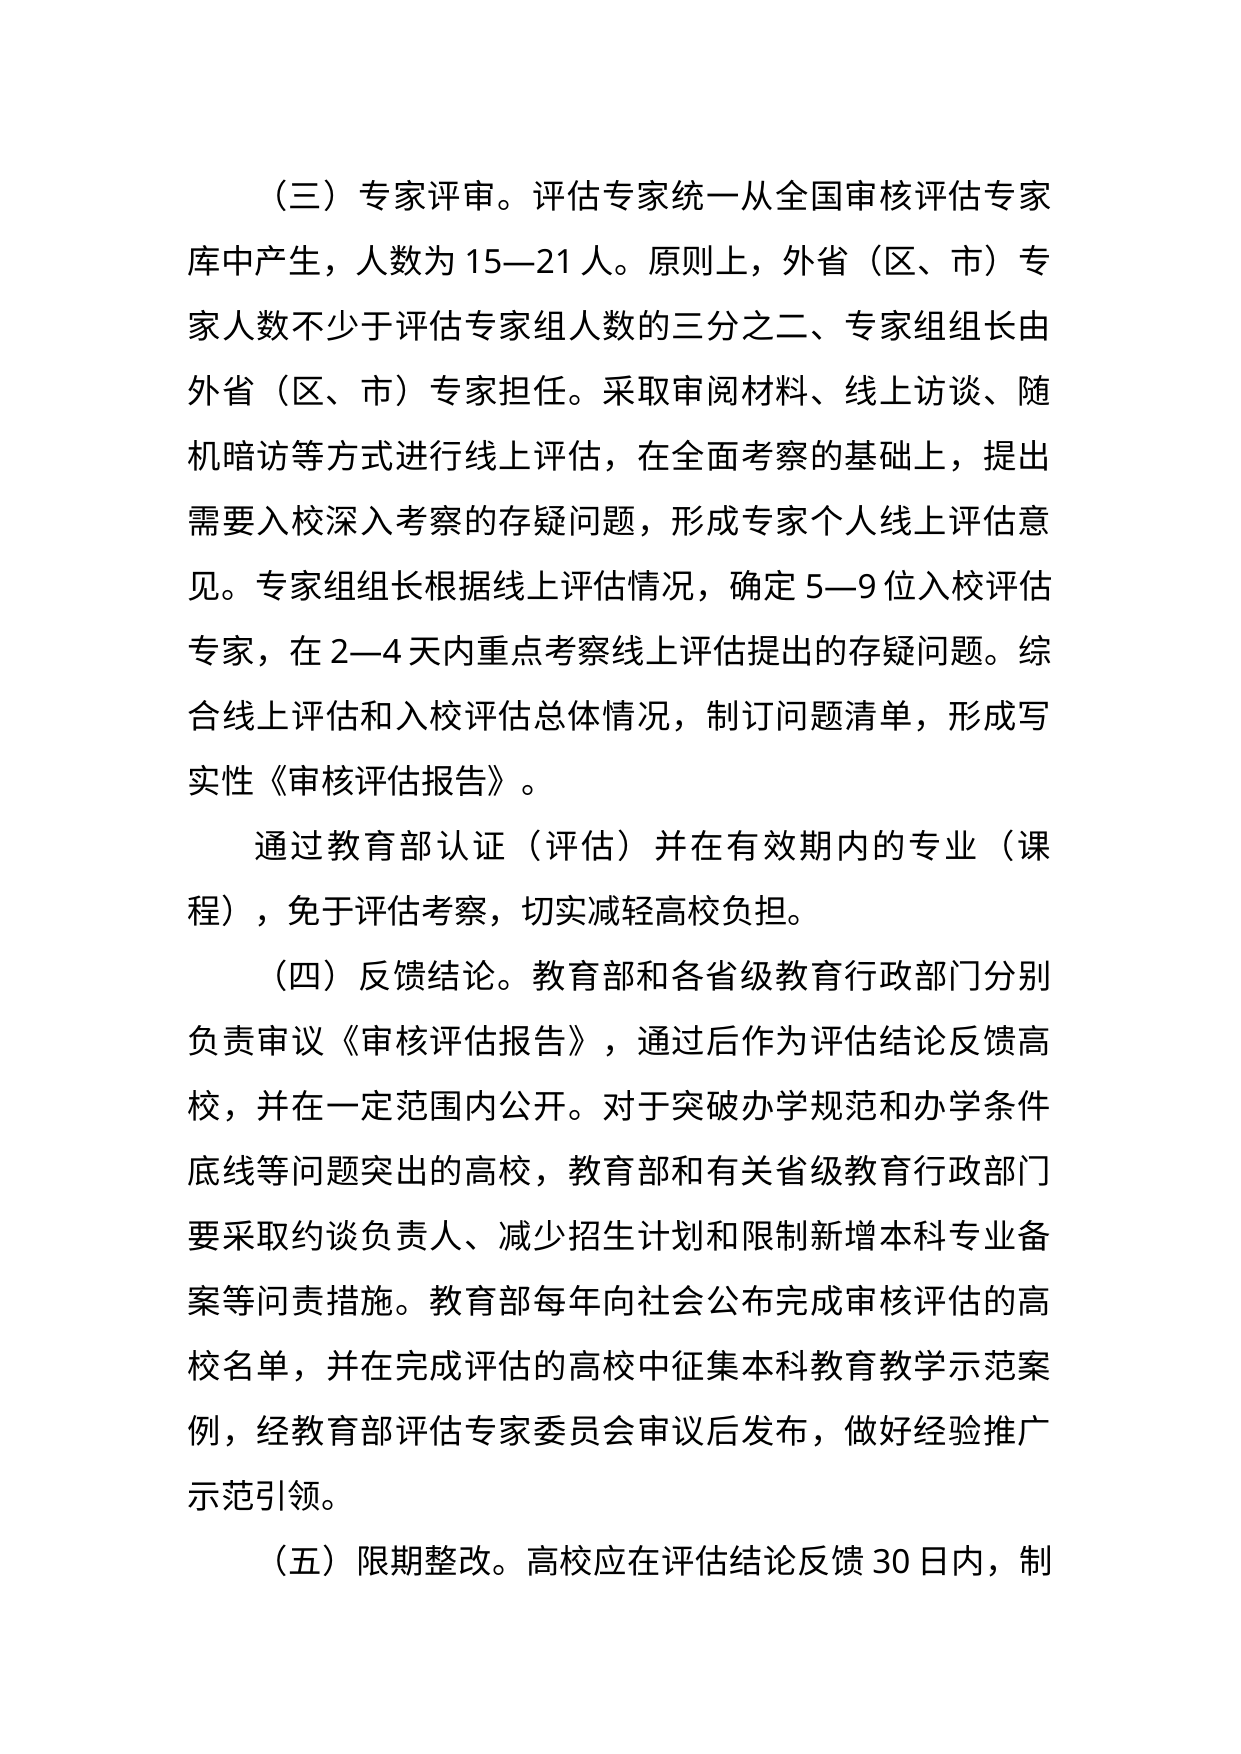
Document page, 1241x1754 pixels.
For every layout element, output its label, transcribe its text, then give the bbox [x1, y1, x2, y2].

text （三）专家评审。评估专家统一从全国审核评估专家库中产生，人数为15—21人。原则上，外省（区、市）专家人数不少于评估专家组人数的三分之二、专家组组长由外省（区、市）专家担任。采取审阅材料、线上访谈、随机暗访等方式进行线上评估，在全面考察的基础上，提出需要入校深入考察的存疑问题，形成专家个人线上评估意见。专家组组长根据线上评估情况，确定5—9位入校评估专家，在2—4天内重点考察线上评估提出的存疑问题。综合线上评估和入校评估总体情况，制订问题清单，形成写实性《审核评估报告》。 [187, 162, 1053, 812]
text （四）反馈结论。教育部和各省级教育行政部门分别负责审议《审核评估报告》，通过后作为评估结论反馈高校，并在一定范围内公开。对于突破办学规范和办学条件底线等问题突出的高校，教育部和有关省级教育行政部门要采取约谈负责人、减少招生计划和限制新增本科专业备案等问责措施。教育部每年向社会公布完成审核评估的高校名单，并在完成评估的高校中征集本科教育教学示范案例，经教育部评估专家委员会审议后发布，做好经验推广、示范引领。 [187, 942, 1053, 1527]
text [187, 1527, 1053, 1592]
text 通过教育部认证（评估）并在有效期内的专业（课程），免于评估考察，切实减轻高校负担。 [187, 812, 1053, 942]
